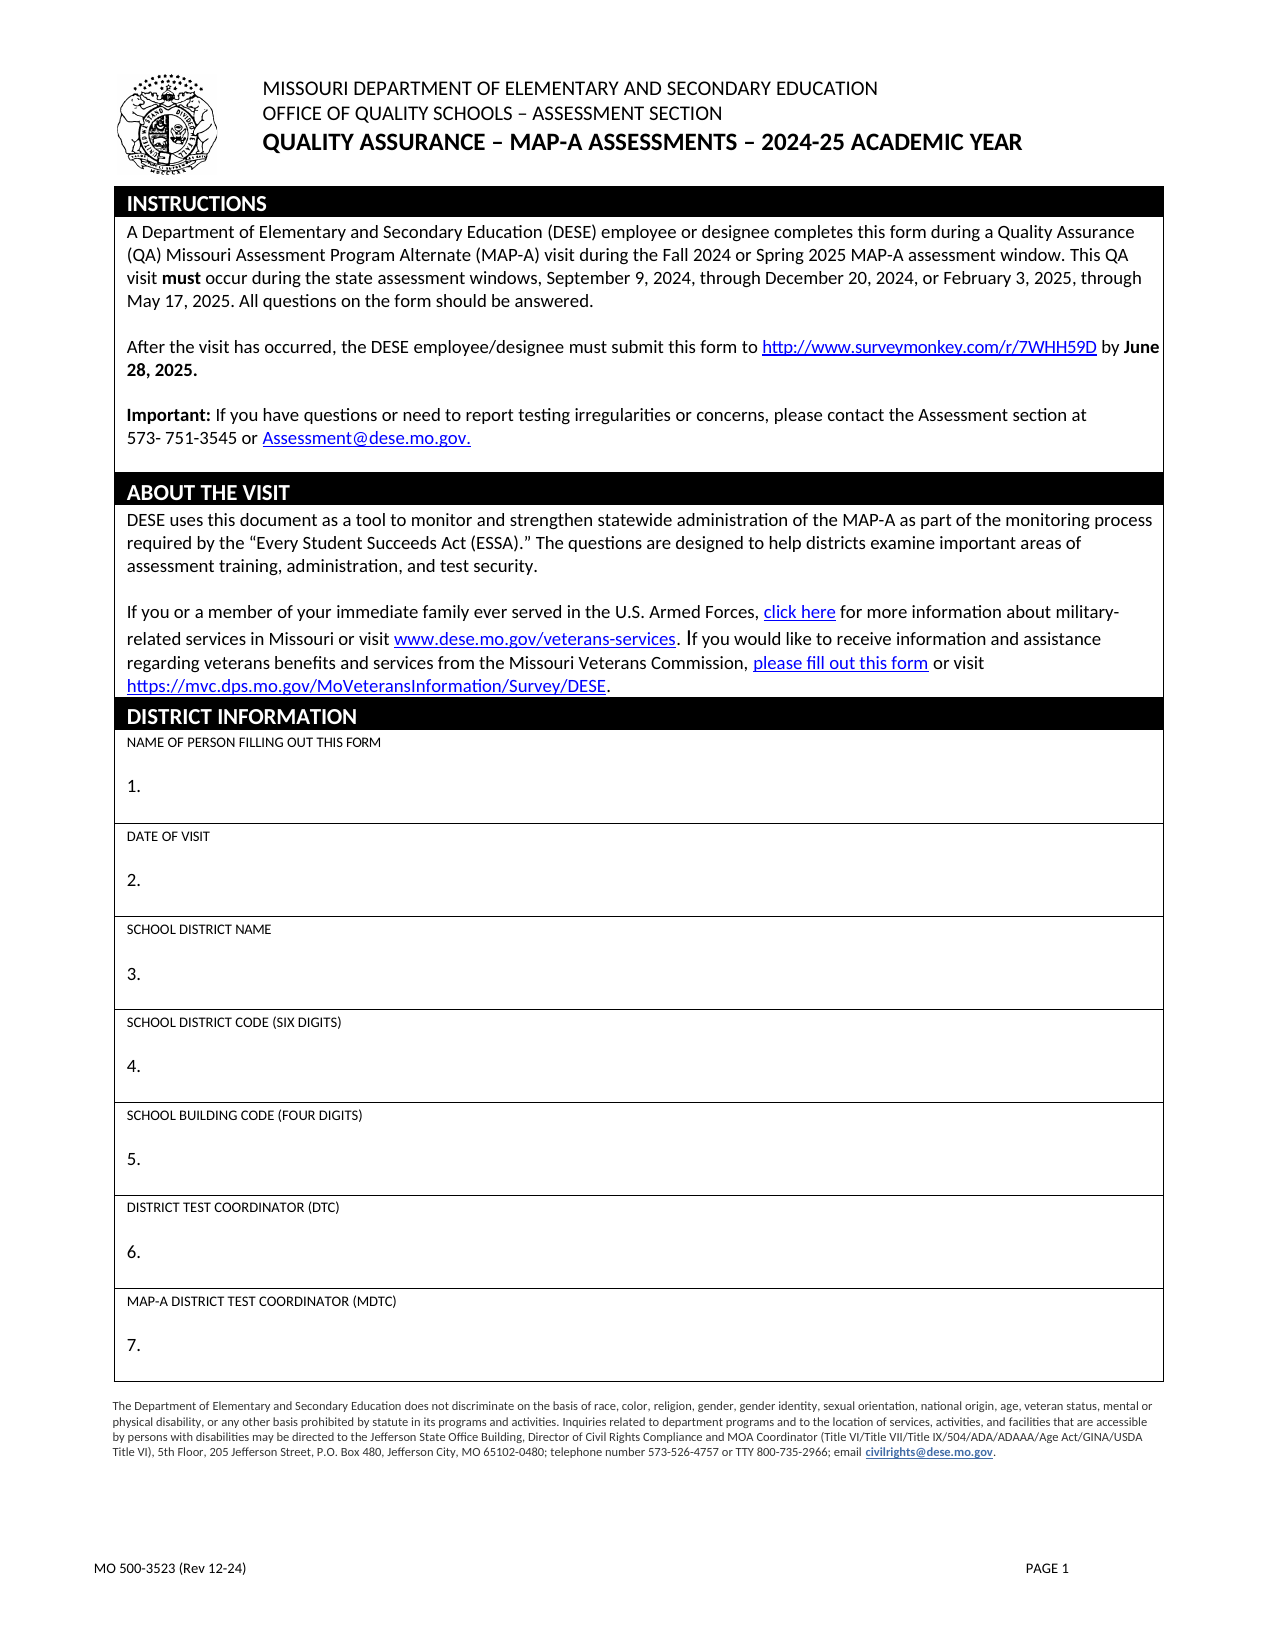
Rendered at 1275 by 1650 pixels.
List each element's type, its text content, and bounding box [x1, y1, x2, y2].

title QUALITY ASSURANCE – MAP-A ASSESSMENTS – 2024-25 ACADEMIC YEAR [262, 126, 1181, 156]
table_cell SCHOOL DISTRICT CODE (SIX DIGITS) 4. [115, 1010, 1163, 1102]
picture [117, 74, 218, 175]
table_cell NAME OF PERSON FILLING OUT THIS FORM 1. [115, 730, 1163, 823]
table_cell SCHOOL BUILDING CODE (FOUR DIGITS) 5. [115, 1103, 1163, 1195]
table_cell DISTRICT TEST COORDINATOR (DTC) 6. [115, 1196, 1163, 1288]
table_cell DISTRICT INFORMATION [115, 702, 1163, 730]
table_cell MAP-A DISTRICT TEST COORDINATOR (MDTC) 7. [115, 1289, 1163, 1381]
table_cell DATE OF VISIT 2. [115, 824, 1163, 916]
table_header INSTRUCTIONS [115, 186, 1163, 217]
table_cell ABOUT THE VISIT [115, 477, 1163, 505]
table_cell SCHOOL DISTRICT NAME 3. [115, 917, 1163, 1009]
text The Department of Elementary and Secondary Education does not discriminate on the basis of race, color, religion, gender, gender identity, sexual orientation, national origin, age, veteran status, mental or physical disability, or any other basis prohibited by statute in its programs and activities. Inquiries related to department programs and to the location of services, activities, and facilities that are accessible by persons with disabilities may be directed to the Jefferson State Office Building, Director of Civil Rights Compliance and MOA Coordinator (Title VI/Title VII/Title IX/504/ADA/ADAAA/Age Act/GINA/USDA Title VI), 5th Floor, 205 Jefferson Street, P.O. Box 480, Jefferson City, MO 65102-0480; telephone number 573-526-4757 or TTY 800-735-2966; email civilrights@dese.mo.gov. [112, 1398, 1157, 1460]
table_cell A Department of Elementary and Secondary Education (DESE) employee or designee completes this form during a Quality Assurance (QA) Missouri Assessment Program Alternate (MAP-A) visit during the Fall 2024 or Spring 2025 MAP-A assessment window. This QA visit must occur during the state assessment windows, September 9, 2024, through December 20, 2024, or February 3, 2025, through May 17, 2025. All questions on the form should be answered. After the visit has occurred, the DESE employee/designee must submit this form to http://www.surveymonkey.com/r/7WHH59D by June 28, 2025. Important: If you have questions or need to report testing irregularities or concerns, please contact the Assessment section at 573- 751-3545 or Assessment@dese.mo.gov. [115, 217, 1163, 472]
table_cell DESE uses this document as a tool to monitor and strengthen statewide administration of the MAP-A as part of the monitoring process required by the “Every Student Succeeds Act (ESSA).” The questions are designed to help districts examine important areas of assessment training, administration, and test security. If you or a member of your immediate family ever served in the U.S. Armed Forces, click here for more information about military- related services in Missouri or visit www.dese.mo.gov/veterans-services. If you would like to receive information and assistance regarding veterans benefits and services from the Missouri Veterans Commission, please fill out this form or visit https://mvc.dps.mo.gov/MoVeteransInformation/Survey/DESE. [115, 505, 1163, 697]
text MISSOURI DEPARTMENT OF ELEMENTARY AND SECONDARY EDUCATION OFFICE OF QUALITY SCHOOLS – ASSESSMENT SECTION [262, 75, 931, 126]
